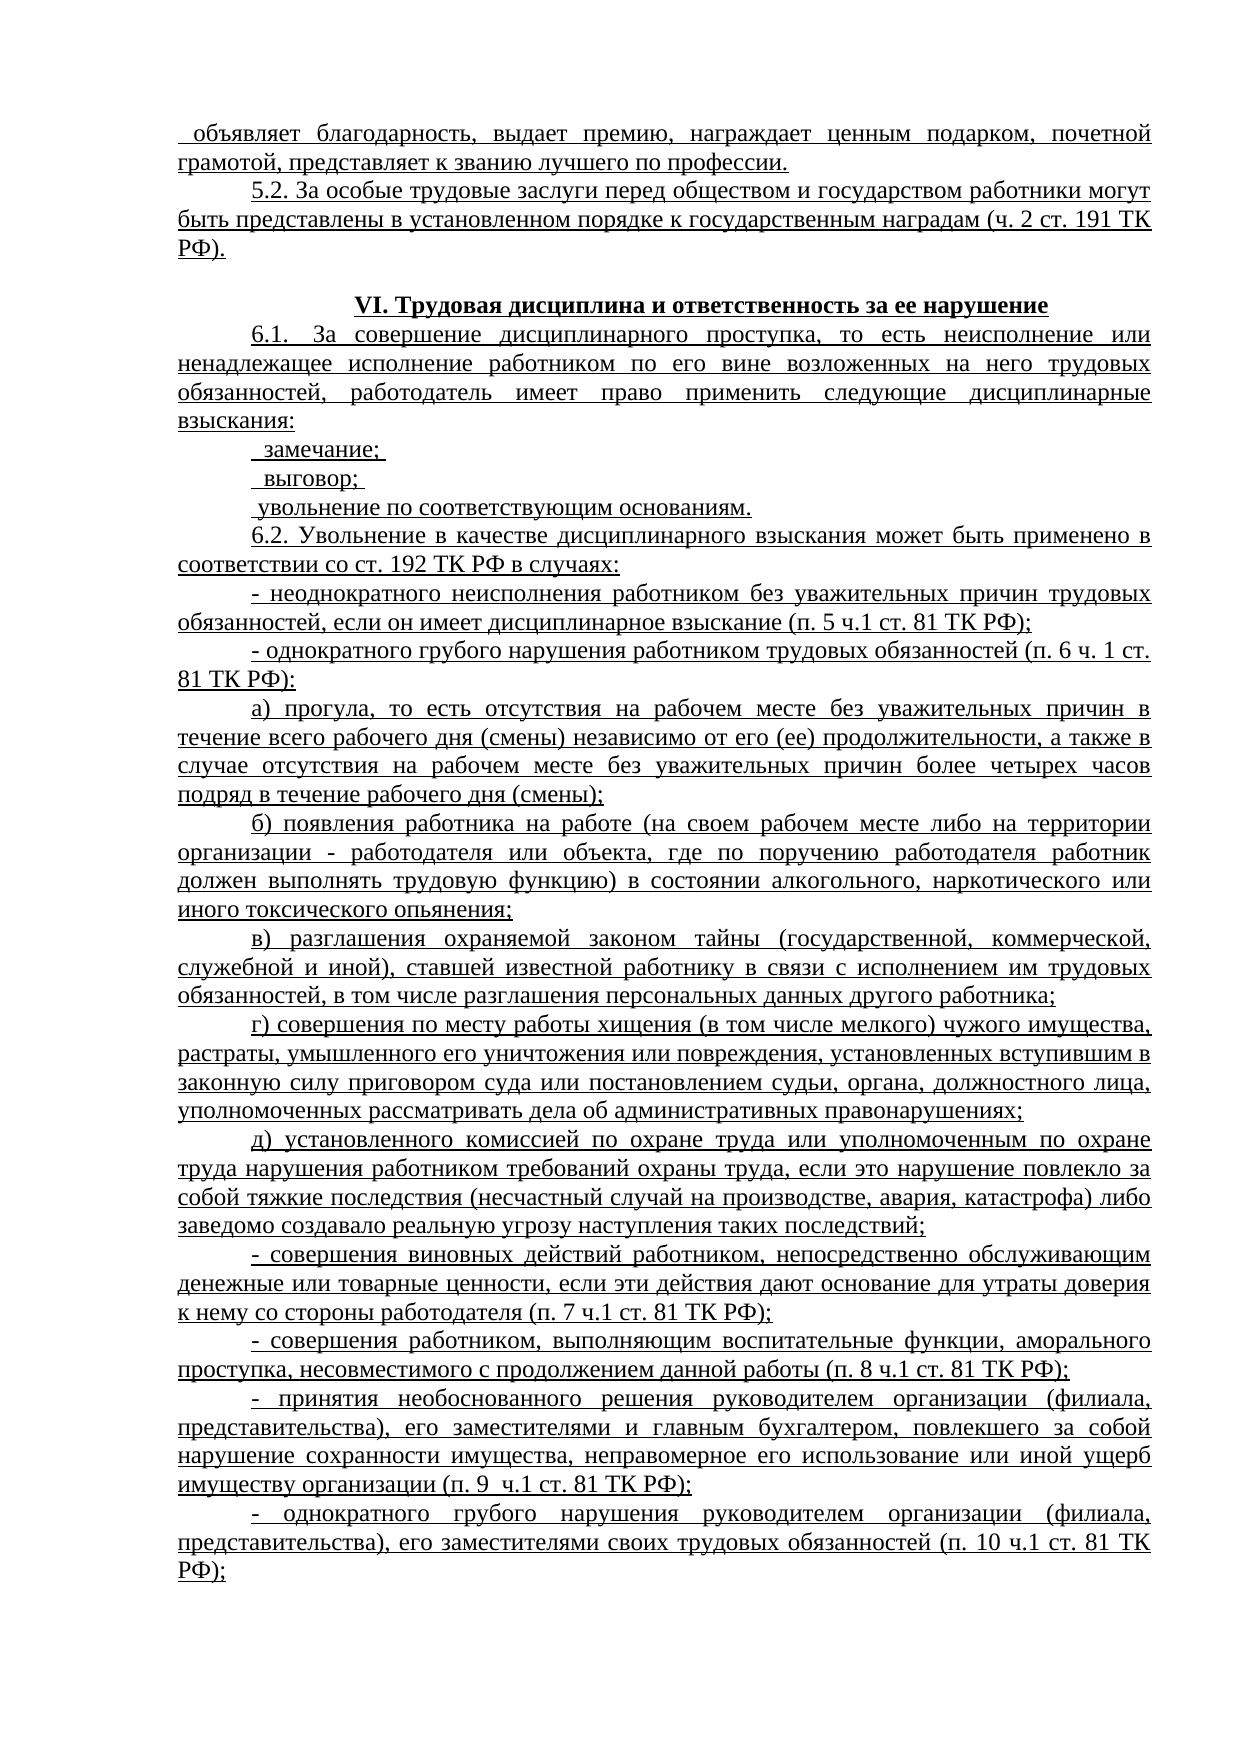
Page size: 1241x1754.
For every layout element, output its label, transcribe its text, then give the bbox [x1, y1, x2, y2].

text замечание; [177, 434, 1152, 463]
text - принятия необоснованного решения руководителем организации (филиала, представительства), его заместителями и главным бухгалтером, повлекшего за собой нарушение сохранности имущества, неправомерное его использование или иной ущерб имуществу организации (п. 9 ч.1 ст. 81 ТК РФ); [177, 1438, 1152, 1466]
text - неоднократного неисполнения работником без уважительных причин трудовых обязанностей, если он имеет дисциплинарное взыскание (п. 5 ч.1 ст. 81 ТК РФ); [177, 578, 1152, 636]
text - принятия необоснованного решения руководителем организации (филиала, представительства), его заместителями и главным бухгалтером, повлекшего за собой нарушение сохранности имущества, неправомерное его использование или иной ущерб имуществу организации (п. 9 ч.1 ст. 81 ТК РФ); [177, 1467, 1152, 1498]
text 5.2. За особые трудовые заслуги перед обществом и государством работники могут быть представлены в установленном порядке к государственным наградам (ч. 2 ст. 191 ТК РФ). [177, 230, 1152, 262]
text VI. Трудовая дисциплина и ответственность за ее нарушение [177, 291, 1152, 319]
text б) появления работника на работе (на своем рабочем месте либо на территории организации - работодателя или объекта, где по поручению работодателя работник должен выполнять трудовую функцию) в состоянии алкогольного, наркотического или иного токсического опьянения; [177, 808, 1152, 891]
text а) прогула, то есть отсутствия на рабочем месте без уважительных причин в течение всего рабочего дня (смены) независимо от его (ее) продолжительности, а также в случае отсутствия на рабочем месте без уважительных причин более четырех часов подряд в течение рабочего дня (смены); [177, 748, 1152, 776]
text выговор; [177, 463, 1152, 492]
text - совершения виновных действий работником, непосредственно обслуживающим денежные или товарные ценности, если эти действия дают основание для утраты доверия к нему со стороны работодателя (п. 7 ч.1 ст. 81 ТК РФ); [177, 1239, 1152, 1326]
text - совершения работником, выполняющим воспитательные функции, аморального проступка, несовместимого с продолжением данной работы (п. 8 ч.1 ст. 81 ТК РФ); [177, 1326, 1152, 1383]
text - однократного грубого нарушения работником трудовых обязанностей (п. 6 ч. 1 ст. 81 ТК РФ): [177, 636, 1152, 693]
text - принятия необоснованного решения руководителем организации (филиала, представительства), его заместителями и главным бухгалтером, повлекшего за собой нарушение сохранности имущества, неправомерное его использование или иной ущерб имуществу организации (п. 9 ч.1 ст. 81 ТК РФ); [177, 1383, 1152, 1437]
text увольнение по соответствующим основаниям. [177, 492, 1152, 521]
text а) прогула, то есть отсутствия на рабочем месте без уважительных причин в течение всего рабочего дня (смены) независимо от его (ее) продолжительности, а также в случае отсутствия на рабочем месте без уважительных причин более четырех часов подряд в течение рабочего дня (смены); [177, 777, 1152, 808]
text 6.1. За совершение дисциплинарного проступка, то есть неисполнение или ненадлежащее исполнение работником по его вине возложенных на него трудовых обязанностей, работодатель имеет право применить следующие дисциплинарные взыскания: [177, 319, 1152, 402]
text 5.2. За особые трудовые заслуги перед обществом и государством работники могут быть представлены в установленном порядке к государственным наградам (ч. 2 ст. 191 ТК РФ). [177, 176, 1152, 229]
text б) появления работника на работе (на своем рабочем месте либо на территории организации - работодателя или объекта, где по поручению работодателя работник должен выполнять трудовую функцию) в состоянии алкогольного, наркотического или иного токсического опьянения; [177, 892, 1152, 923]
text в) разглашения охраняемой законом тайны (государственной, коммерческой, служебной и иной), ставшей известной работнику в связи с исполнением им трудовых обязанностей, в том числе разглашения персональных данных другого работника; [177, 923, 1152, 977]
text 6.1. За совершение дисциплинарного проступка, то есть неисполнение или ненадлежащее исполнение работником по его вине возложенных на него трудовых обязанностей, работодатель имеет право применить следующие дисциплинарные взыскания: [177, 403, 1152, 434]
text в) разглашения охраняемой законом тайны (государственной, коммерческой, служебной и иной), ставшей известной работнику в связи с исполнением им трудовых обязанностей, в том числе разглашения персональных данных другого работника; [177, 978, 1152, 1009]
text 6.2. Увольнение в качестве дисциплинарного взыскания может быть применено в соответствии со ст. 192 ТК РФ в случаях: [177, 521, 1152, 578]
text - однократного грубого нарушения руководителем организации (филиала, представительства), его заместителями своих трудовых обязанностей (п. 10 ч.1 ст. 81 ТК РФ); [177, 1498, 1152, 1584]
text объявляет благодарность, выдает премию, награждает ценным подарком, почетной грамотой, представляет к званию лучшего по профессии. [177, 144, 1152, 176]
text д) установленного комиссией по охране труда или уполномоченным по охране труда нарушения работником требований охраны труда, если это нарушение повлекло за собой тяжкие последствия (несчастный случай на производстве, авария, катастрофа) либо заведомо создавало реальную угрозу наступления таких последствий; [177, 1208, 1152, 1239]
text д) установленного комиссией по охране труда или уполномоченным по охране труда нарушения работником требований охраны труда, если это нарушение повлекло за собой тяжкие последствия (несчастный случай на производстве, авария, катастрофа) либо заведомо создавало реальную угрозу наступления таких последствий; [177, 1124, 1152, 1207]
text а) прогула, то есть отсутствия на рабочем месте без уважительных причин в течение всего рабочего дня (смены) независимо от его (ее) продолжительности, а также в случае отсутствия на рабочем месте без уважительных причин более четырех часов подряд в течение рабочего дня (смены); [177, 693, 1152, 747]
text объявляет благодарность, выдает премию, награждает ценным подарком, почетной грамотой, представляет к званию лучшего по профессии. [177, 118, 1152, 143]
text г) совершения по месту работы хищения (в том числе мелкого) чужого имущества, растраты, умышленного его уничтожения или повреждения, установленных вступившим в законную силу приговором суда или постановлением судьи, органа, должностного лица, уполномоченных рассматривать дела об административных правонарушениях; [177, 1009, 1152, 1124]
